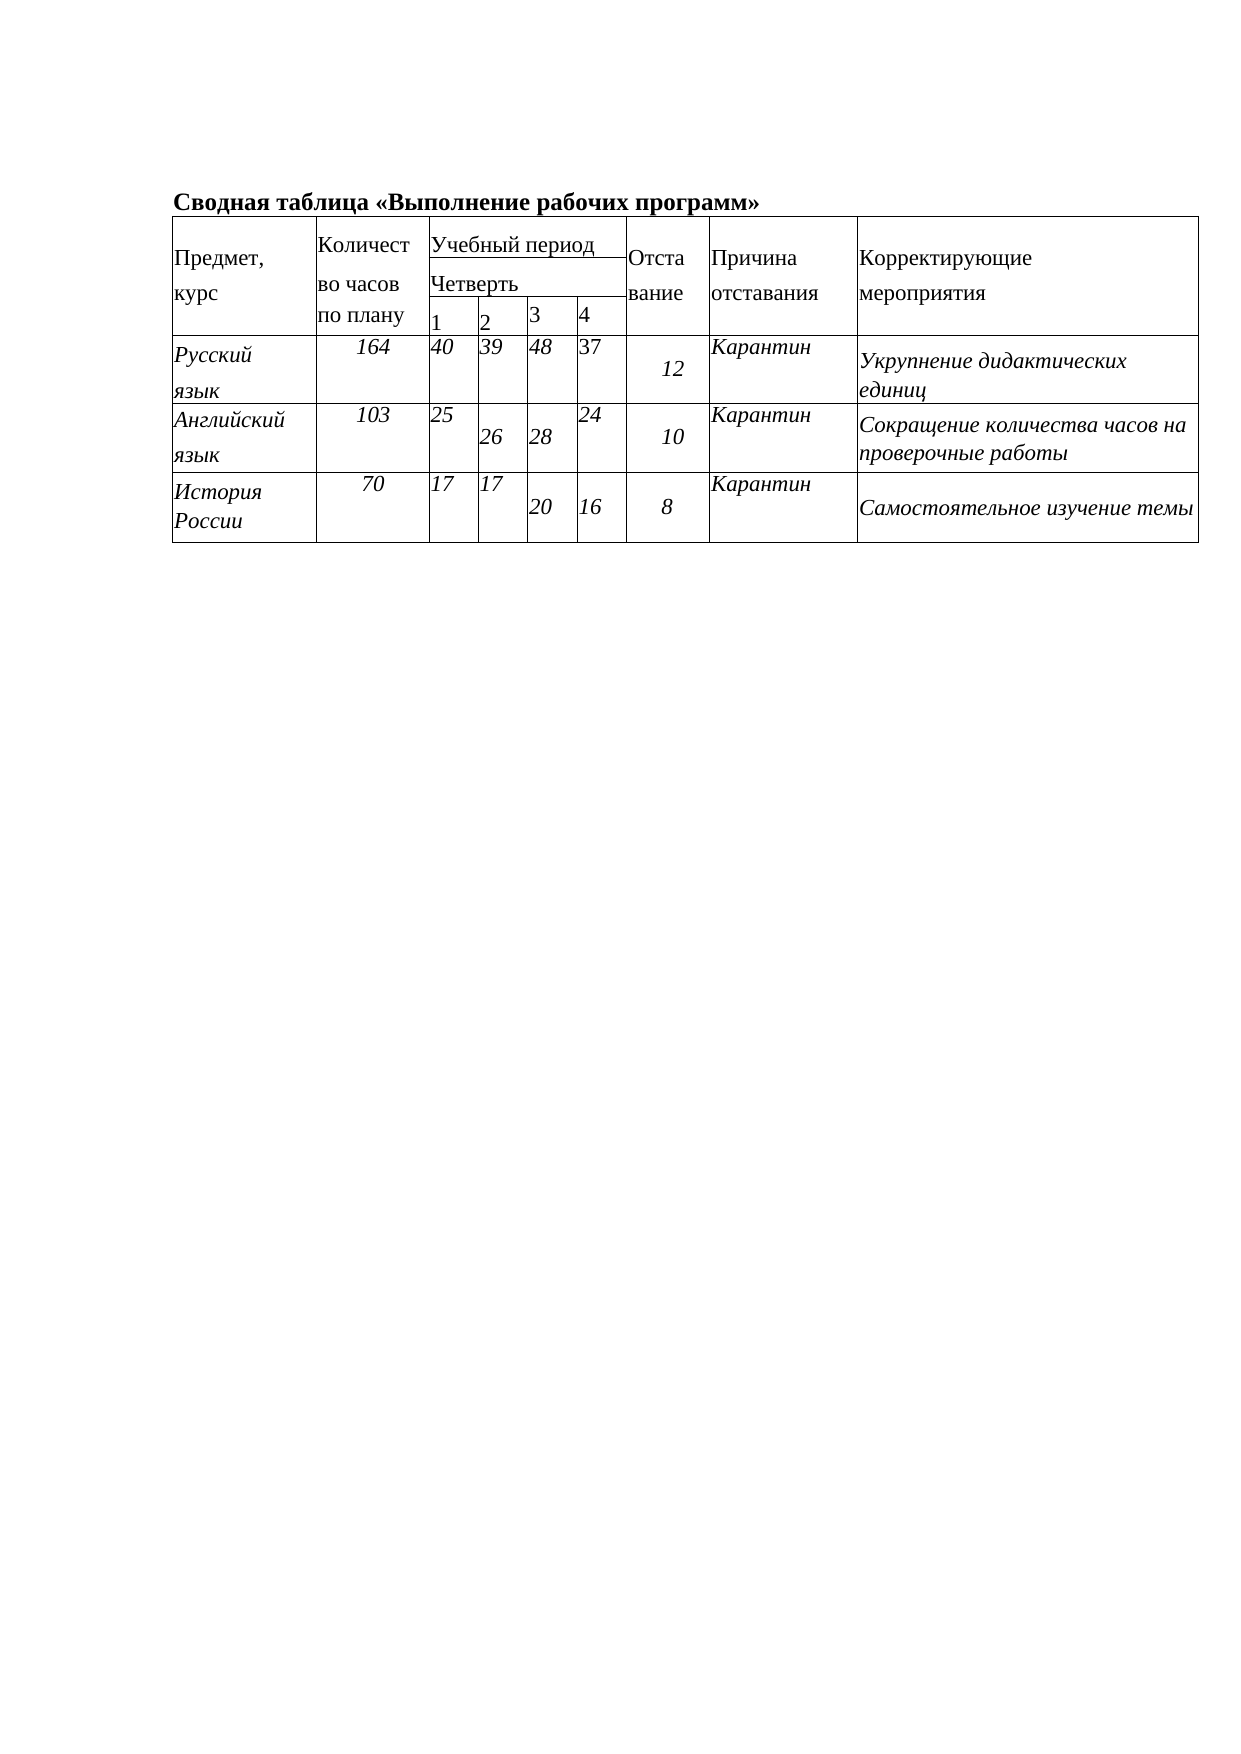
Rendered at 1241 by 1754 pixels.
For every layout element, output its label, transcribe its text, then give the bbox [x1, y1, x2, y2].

table_cell 25 [430, 404, 478, 472]
table_cell 70 [317, 473, 429, 542]
table_cell 40 [430, 336, 478, 403]
table_cell Карантин [710, 336, 857, 403]
table_cell во часов [317, 257, 429, 296]
table_cell 16 [578, 473, 626, 542]
text Сводная таблица «Выполнение рабочих программ» [173, 191, 1198, 216]
table_cell 8 [627, 473, 709, 542]
table_cell Карантин [710, 473, 857, 542]
table_cell 20 [528, 473, 577, 542]
table_cell по плану [317, 296, 429, 335]
table_cell [577, 258, 626, 296]
table_header Отста вание [627, 217, 709, 335]
table_cell Укрупнение дидактических единиц [858, 336, 1198, 403]
table_cell 17 [479, 473, 527, 542]
table_cell 10 [627, 404, 709, 472]
table_cell Русский язык [173, 336, 316, 403]
table_cell 28 [528, 404, 577, 472]
table_cell Карантин [710, 404, 857, 472]
table_cell 24 [578, 404, 626, 472]
table_cell 3 [528, 297, 577, 335]
table_cell 17 [430, 473, 478, 542]
table_header Корректирующие мероприятия [858, 217, 1198, 335]
table_cell Сокращение количества часов на проверочные работы [858, 404, 1198, 472]
table_cell 4 [578, 297, 626, 335]
table_cell 26 [479, 404, 527, 472]
table_cell 164 [317, 336, 429, 403]
table_cell История России [173, 473, 316, 542]
table_cell 12 [627, 336, 709, 403]
table_cell 39 [479, 336, 527, 403]
table_cell 48 [528, 336, 577, 403]
table_cell 37 [578, 336, 626, 403]
table_header Причина отставания [710, 217, 857, 335]
table_cell 103 [317, 404, 429, 472]
table_header Учебный период [430, 217, 626, 257]
table_cell 1 [430, 297, 478, 335]
table_header Предмет, курс [173, 217, 316, 335]
table_cell Самостоятельное изучение темы [858, 473, 1198, 542]
table_cell Английский язык [173, 404, 316, 472]
table_cell Четверть [430, 258, 577, 296]
table_cell 2 [479, 297, 527, 335]
table_header Количест [317, 217, 429, 257]
